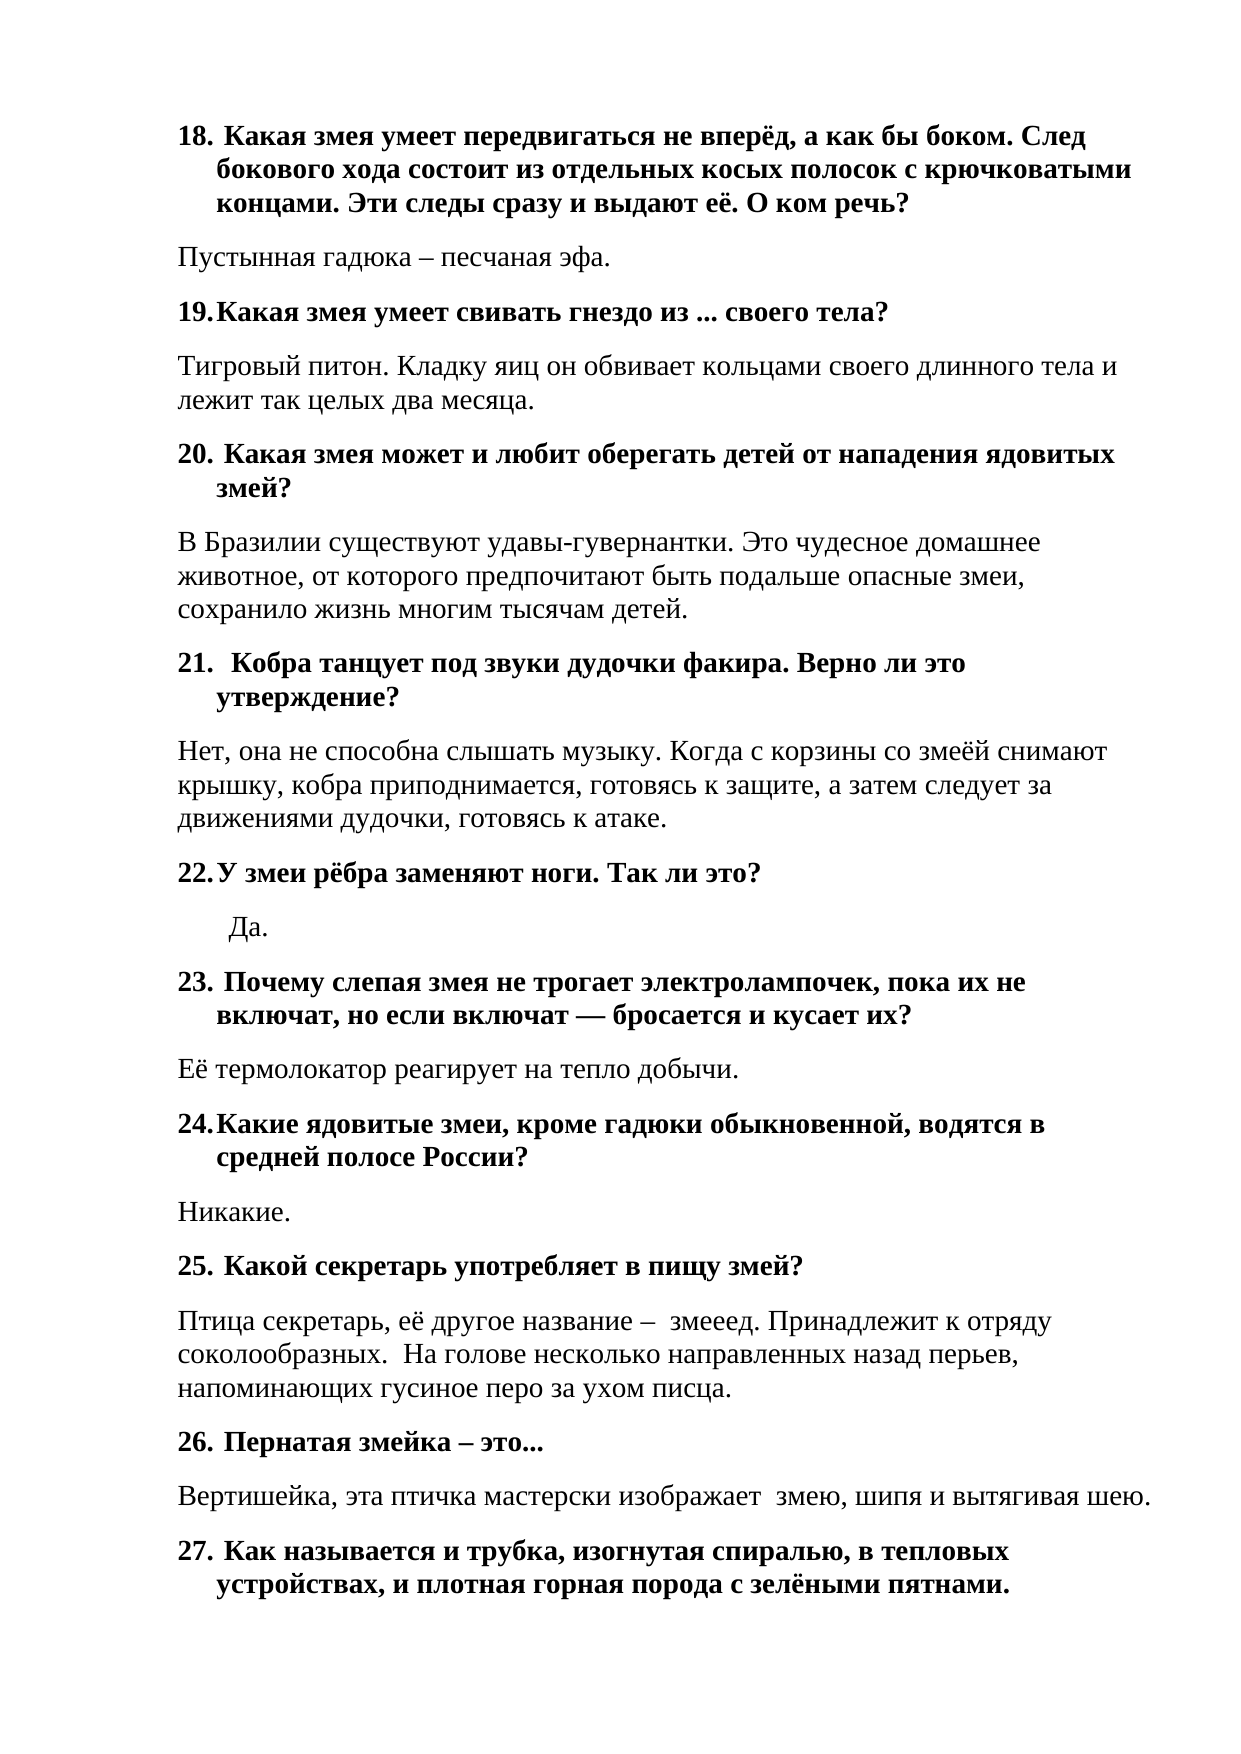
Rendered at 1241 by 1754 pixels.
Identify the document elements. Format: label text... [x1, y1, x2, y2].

list Какие ядовитые змеи, кроме гадюки обыкновенной, водятся в средней полосе России? [177, 1106, 1152, 1173]
list Какая змея умеет передвигаться не вперёд, а как бы боком. След бокового хода состоит из отдельных косых полосок с крючковатыми концами. Эти следы сразу и выдают её. О ком речь? [177, 118, 1152, 219]
list Какая змея может и любит оберегать детей от нападения ядовитых змей? [177, 436, 1152, 503]
text В Бразилии существуют удавы-гувернантки. Это чудесное домашнее животное, от которого предпочитают быть подальше опасные змеи, сохранило жизнь многим тысячам детей. [177, 524, 1152, 625]
text Её термолокатор реагирует на тепло добычи. [177, 1052, 1152, 1085]
list У змеи рёбра заменяют ноги. Так ли это? [177, 855, 1152, 888]
text Птица секретарь, её другое название – змееед. Принадлежит к отряду соколообразных. На голове несколько направленных назад перьев, напоминающих гусиное перо за ухом писца. [177, 1303, 1152, 1403]
text Никакие. [177, 1194, 1152, 1227]
list Какая змея умеет свивать гнездо из ... своего тела? [177, 294, 1152, 327]
text Тигровый питон. Кладку яиц он обвивает кольцами своего длинного тела и лежит так целых два месяца. [177, 348, 1152, 415]
text Нет, она не способна слышать музыку. Когда с корзины со змеёй снимают крышку, кобра приподнимается, готовясь к защите, а затем следует за движениями дудочки, готовясь к атаке. [177, 733, 1152, 834]
text Пустынная гадюка – песчаная эфа. [177, 239, 1152, 273]
text Вертишейка, эта птичка мастерски изображает змею, шипя и вытягивая шею. [177, 1478, 1152, 1512]
list Как называется и трубка, изогнутая спиралью, в тепловых устройствах, и плотная горная порода с зелёными пятнами. [177, 1533, 1152, 1600]
list Почему слепая змея не трогает электролампочек, пока их не включат, но если включат — бросается и кусает их? [177, 964, 1152, 1031]
list Какой секретарь употребляет в пищу змей? [177, 1248, 1152, 1282]
text Да. [177, 909, 1152, 943]
list Пернатая змейка – это... [177, 1424, 1152, 1458]
list Кобра танцует под звуки дудочки факира. Верно ли это утверждение? [177, 646, 1152, 713]
